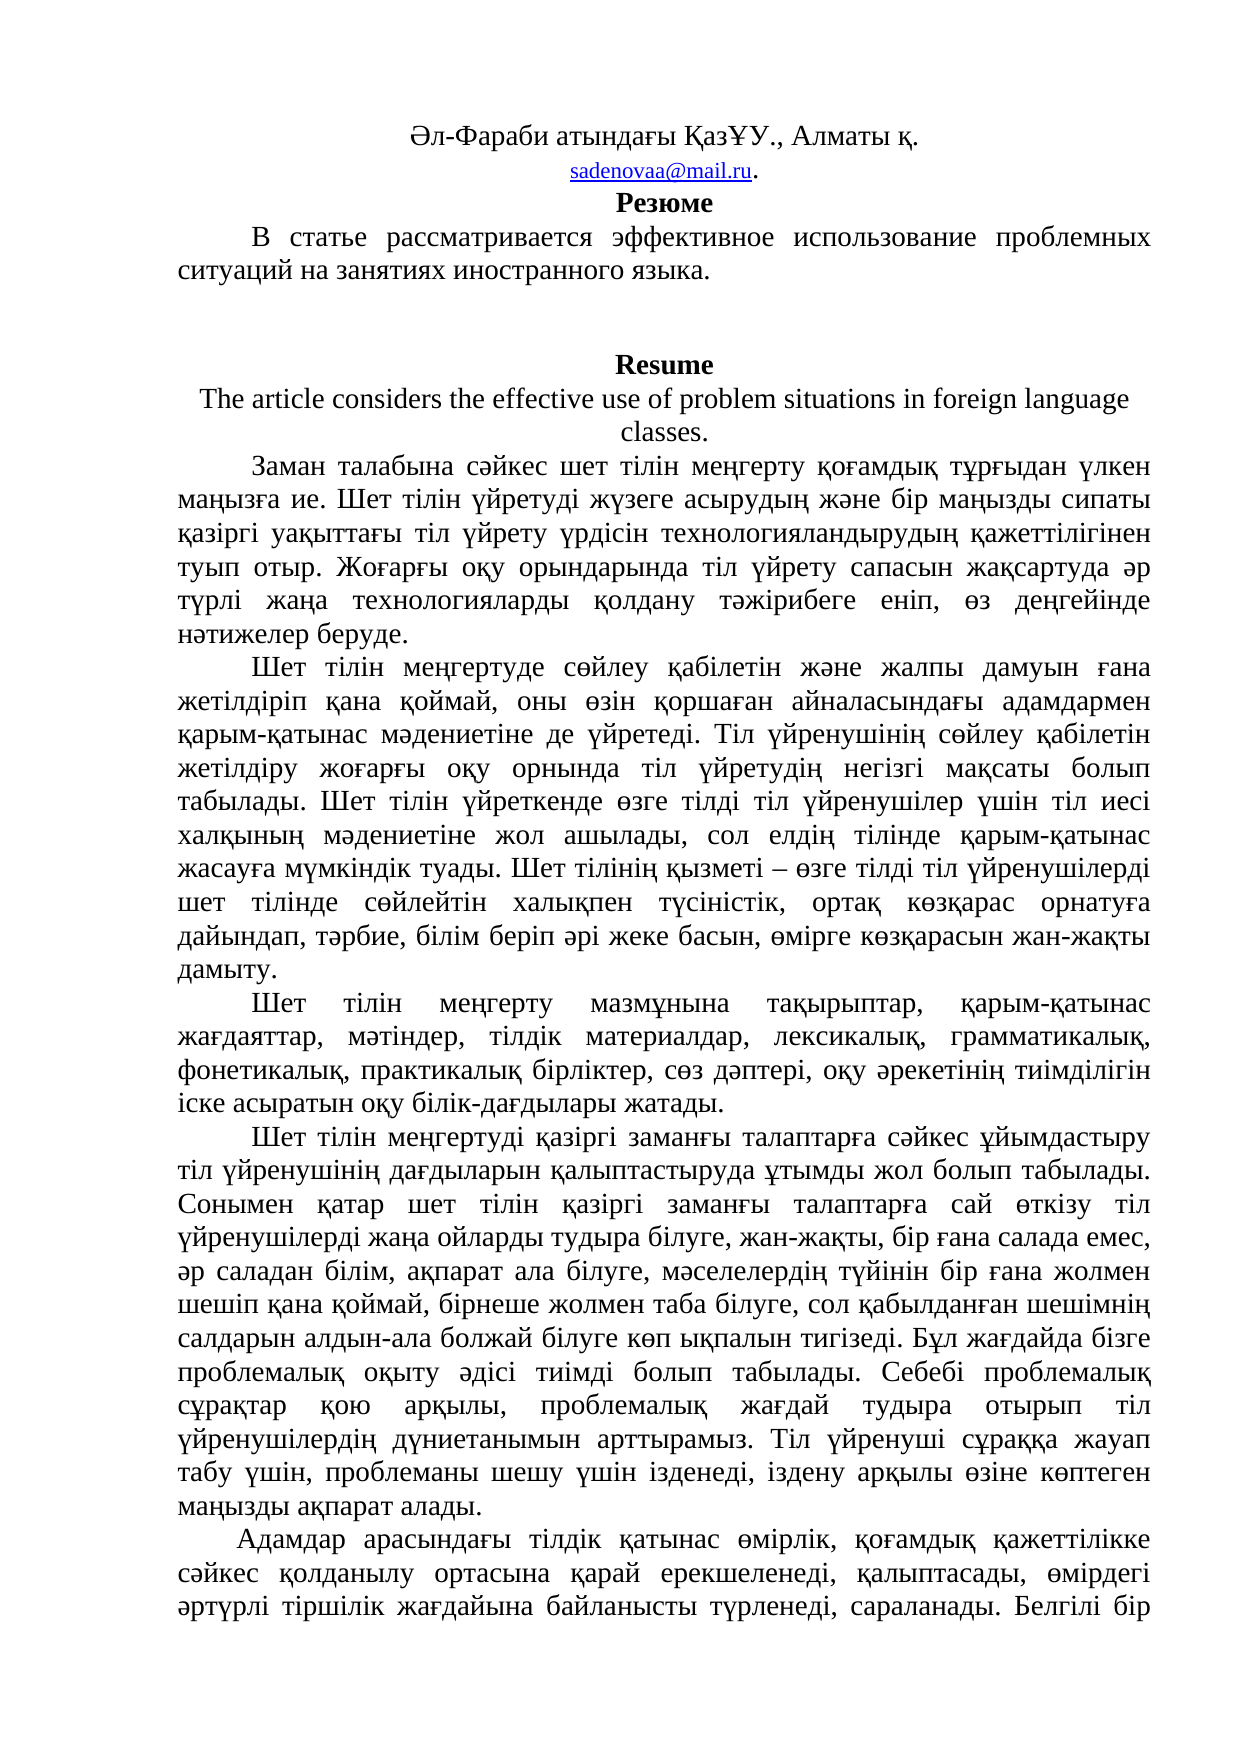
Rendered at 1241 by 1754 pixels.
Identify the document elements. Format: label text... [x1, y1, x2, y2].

text Әл-Фараби атындағы ҚазҰУ., Алматы қ. [177, 118, 1152, 152]
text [177, 1521, 1152, 1622]
text В статье рассматривается эффективное использование проблемных ситуаций на занятиях иностранного языка. [177, 219, 1152, 286]
text Resume [177, 347, 1152, 381]
text sadenovaa@mail.ru. [177, 152, 1152, 185]
text Шет тілін меңгертуді қазіргі заманғы талаптарға сәйкес ұйымдастыру тіл үйренушінің дағдыларын қалыптастыруда ұтымды жол болып табылады. Сонымен қатар шет тілін қазіргі заманғы талаптарға сай өткізу тіл үйренушілерді жаңа ойларды тудыра білуге, жан-жақты, бір ғана салада емес, әр саладан білім, ақпарат ала білуге, мәселелердің түйінін бір ғана жолмен шешіп қана қоймай, бірнеше жолмен таба білуге, сол қабылданған шешімнің салдарын алдын-ала болжай білуге көп ықпалын тигізеді. Бұл жағдайда бізге проблемалық оқыту әдісі тиімді болып табылады. Себебі проблемалық сұрақтар қою арқылы, проблемалық жағдай тудыра отырып тіл үйренушілердің дүниетанымын арттырамыз. Тіл үйренуші сұраққа жауап табу үшін, проблеманы шешу үшін ізденеді, іздену арқылы өзіне көптеген маңызды ақпарат алады. [177, 1119, 1152, 1521]
text Шет тілін меңгертуде сөйлеу қабілетін және жалпы дамуын ғана жетілдіріп қана қоймай, оны өзін қоршаған айналасындағы адамдармен қарым-қатынас мәдениетіне де үйретеді. Тіл үйренушінің сөйлеу қабілетін жетілдіру жоғарғы оқу орнында тіл үйретудің негізгі мақсаты болып табылады. Шет тілін үйреткенде өзге тілді тіл үйренушілер үшін тіл иесі халқының мәдениетіне жол ашылады, сол елдің тілінде қарым-қатынас жасауға мүмкіндік туады. Шет тілінің қызметі – өзге тілді тіл үйренушілерді шет тілінде сөйлейтін халықпен түсіністік, ортақ көзқарас орнатуға дайындап, тәрбие, білім беріп әрі жеке басын, өмірге көзқарасын жан-жақты дамыту. [177, 649, 1152, 985]
text Шет тілін меңгерту мазмұнына тақырыптар, қарым-қатынас жағдаяттар, мәтіндер, тілдік материалдар, лексикалық, грамматикалық, фонетикалық, практикалық бірліктер, сөз дәптері, оқу әрекетінің тиімділігін іске асыратын оқу білік-дағдылары жатады. [177, 985, 1152, 1119]
text The article considers the effective use of problem situations in foreign language classes. [177, 381, 1152, 448]
text Заман талабына сәйкес шет тілін меңгерту қоғамдық тұрғыдан үлкен маңызға ие. Шет тілін үйретуді жүзеге асырудың және бір маңызды сипаты қазіргі уақыттағы тіл үйрету үрдісін технологияландырудың қажеттілігінен туып отыр. Жоғарғы оқу орындарында тіл үйрету сапасын жақсартуда әр түрлі жаңа технологияларды қолдану тәжірибеге еніп, өз деңгейінде нәтижелер беруде. [177, 448, 1152, 649]
text Резюме [177, 185, 1152, 219]
